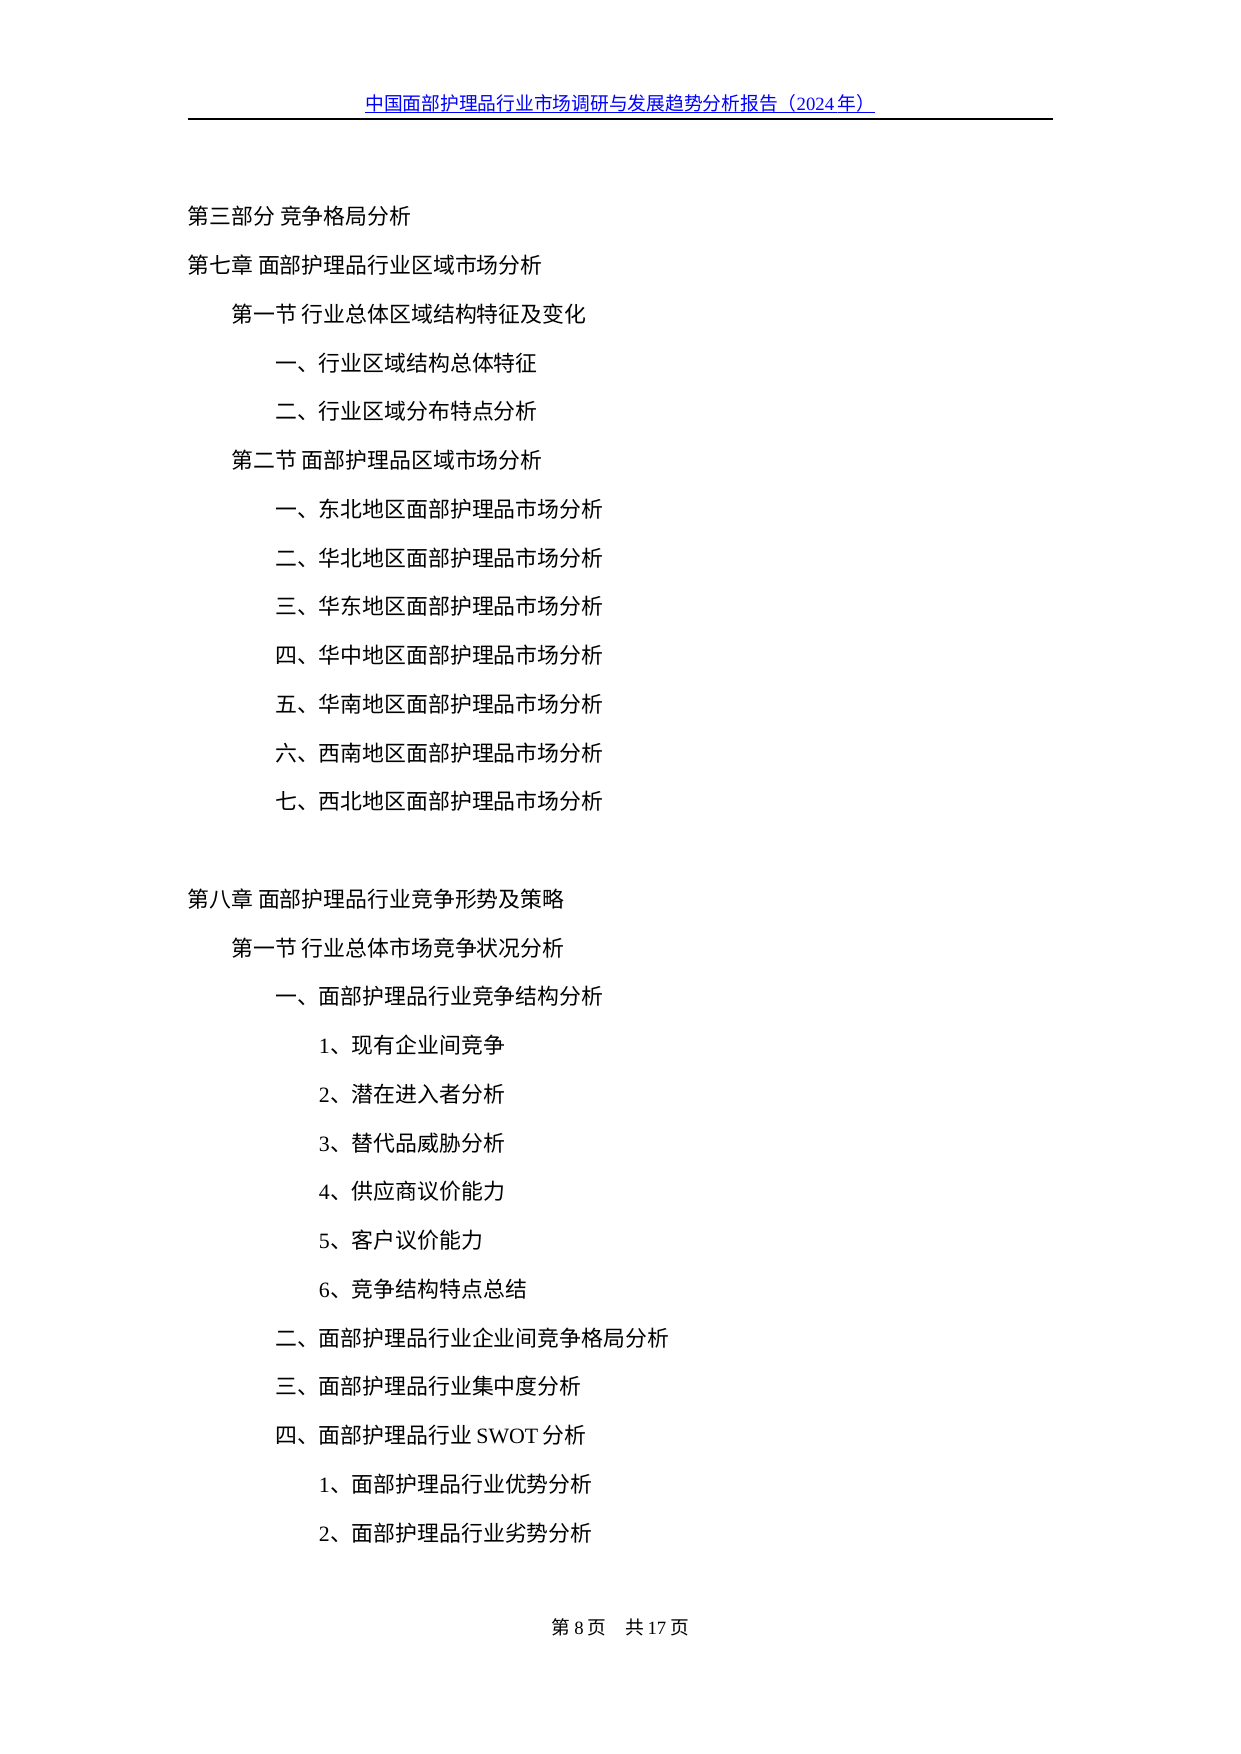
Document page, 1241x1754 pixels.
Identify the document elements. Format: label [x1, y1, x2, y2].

text [187, 150, 1053, 1548]
